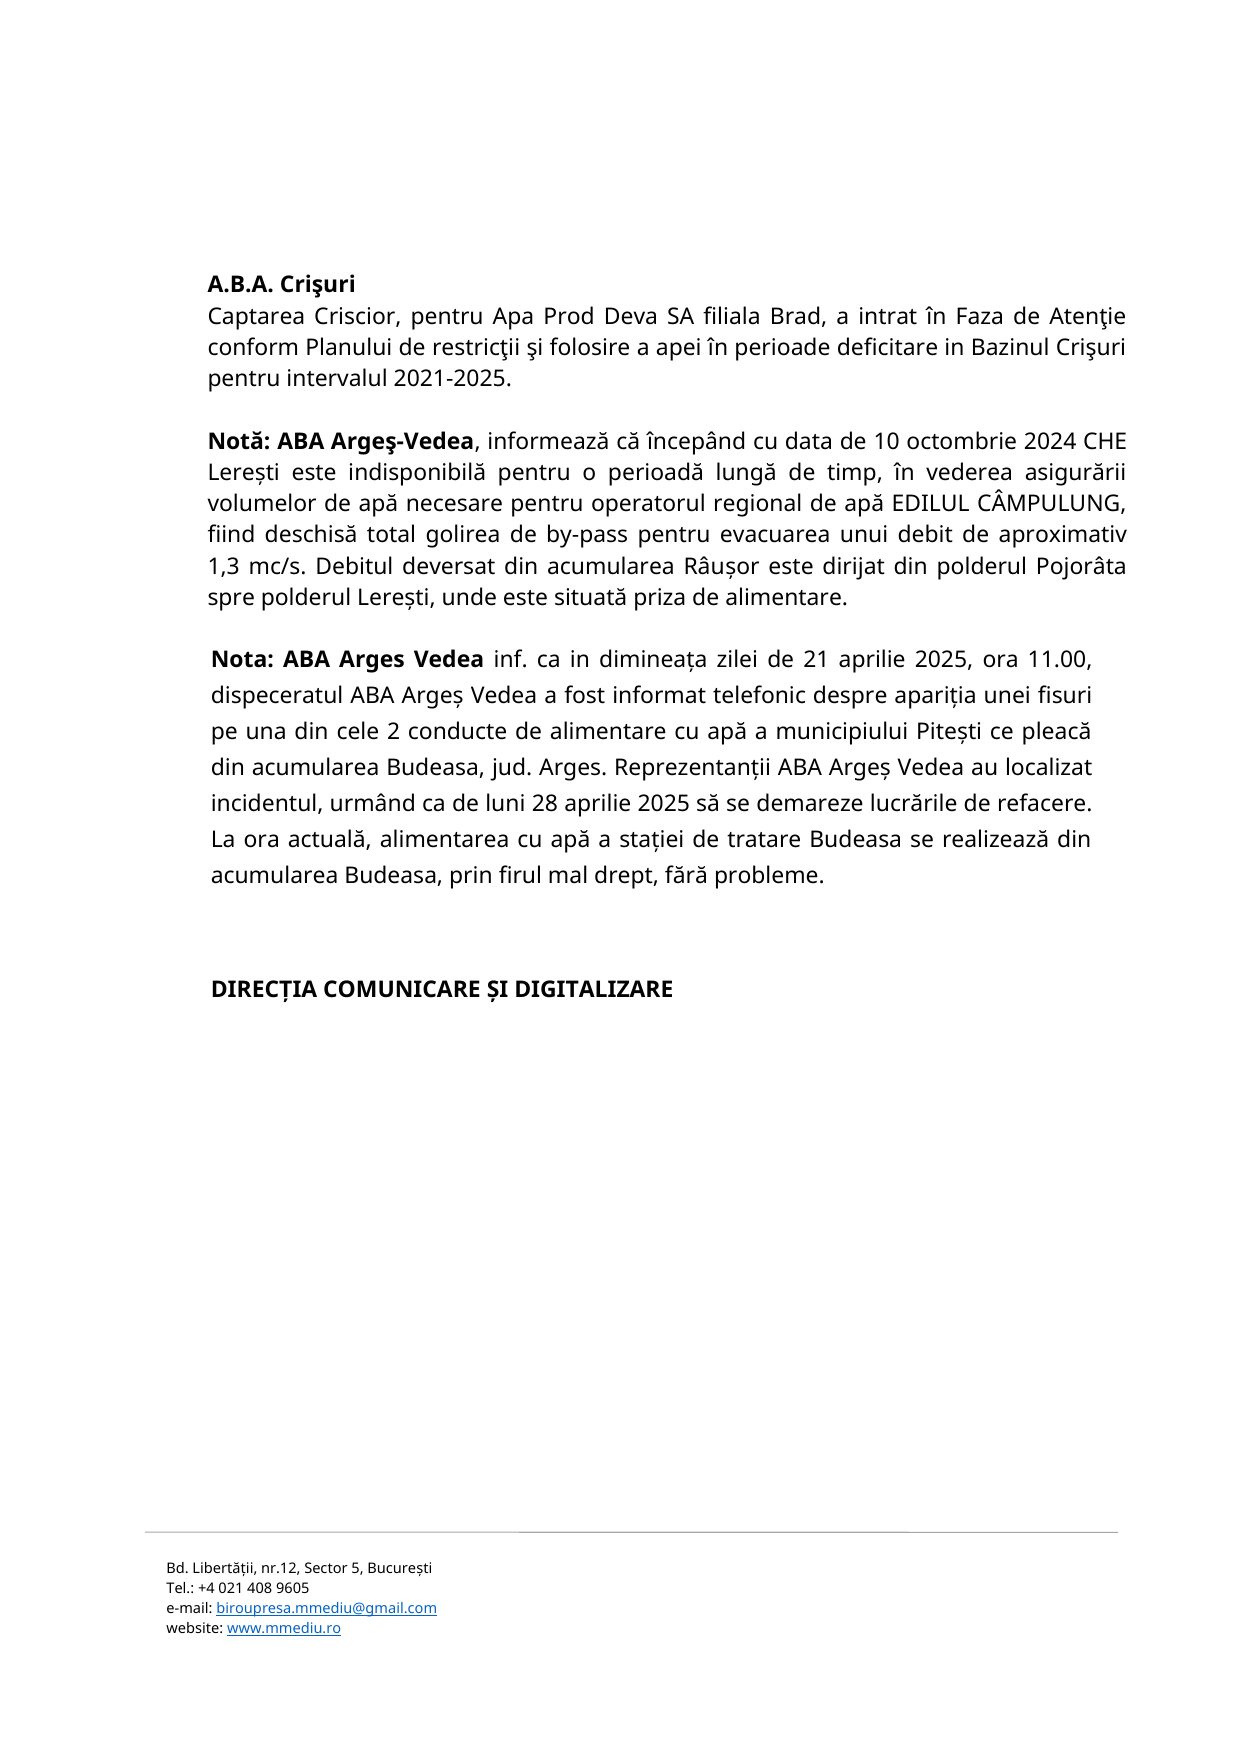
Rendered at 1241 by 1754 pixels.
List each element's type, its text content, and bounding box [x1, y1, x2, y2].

text Captarea Criscior, pentru Apa Prod Deva SA filiala Brad, a intrat în Faza de Atenţie conform Planului de restricţii şi folosire a apei în perioade deficitare in Bazinul Crişuri pentru intervalul 2021-2025. [207, 300, 1128, 393]
text DIRECȚIA COMUNICARE ȘI DIGITALIZARE [136, 973, 1128, 1004]
text Nota: ABA Arges Vedea inf. ca in dimineața zilei de 21 aprilie 2025, ora 11.00, dispeceratul ABA Argeș Vedea a fost informat telefonic despre apariția unei fisuri pe una din cele 2 conducte de alimentare cu apă a municipiului Pitești ce pleacă din acumularea Budeasa, jud. Arges. Reprezentanții ABA Argeș Vedea au localizat incidentul, urmând ca de luni 28 aprilie 2025 să se demareze lucrările de refacere. La ora actuală, alimentarea cu apă a stației de tratare Budeasa se realizează din acumularea Budeasa, prin firul mal drept, fără probleme. [211, 643, 1093, 890]
text A.B.A. Crişuri [207, 268, 1128, 300]
text Notă: ABA Argeş-Vedea, informează că începând cu data de 10 octombrie 2024 CHE Lerești este indisponibilă pentru o perioadă lungă de timp, în vederea asigurării volumelor de apă necesare pentru operatorul regional de apă EDILUL CÂMPULUNG, fiind deschisă total golirea de by-pass pentru evacuarea unui debit de aproximativ 1,3 mc/s. Debitul deversat din acumularea Râuşor este dirijat din polderul Pojorâta spre polderul Lerești, unde este situată priza de alimentare. [207, 425, 1128, 612]
